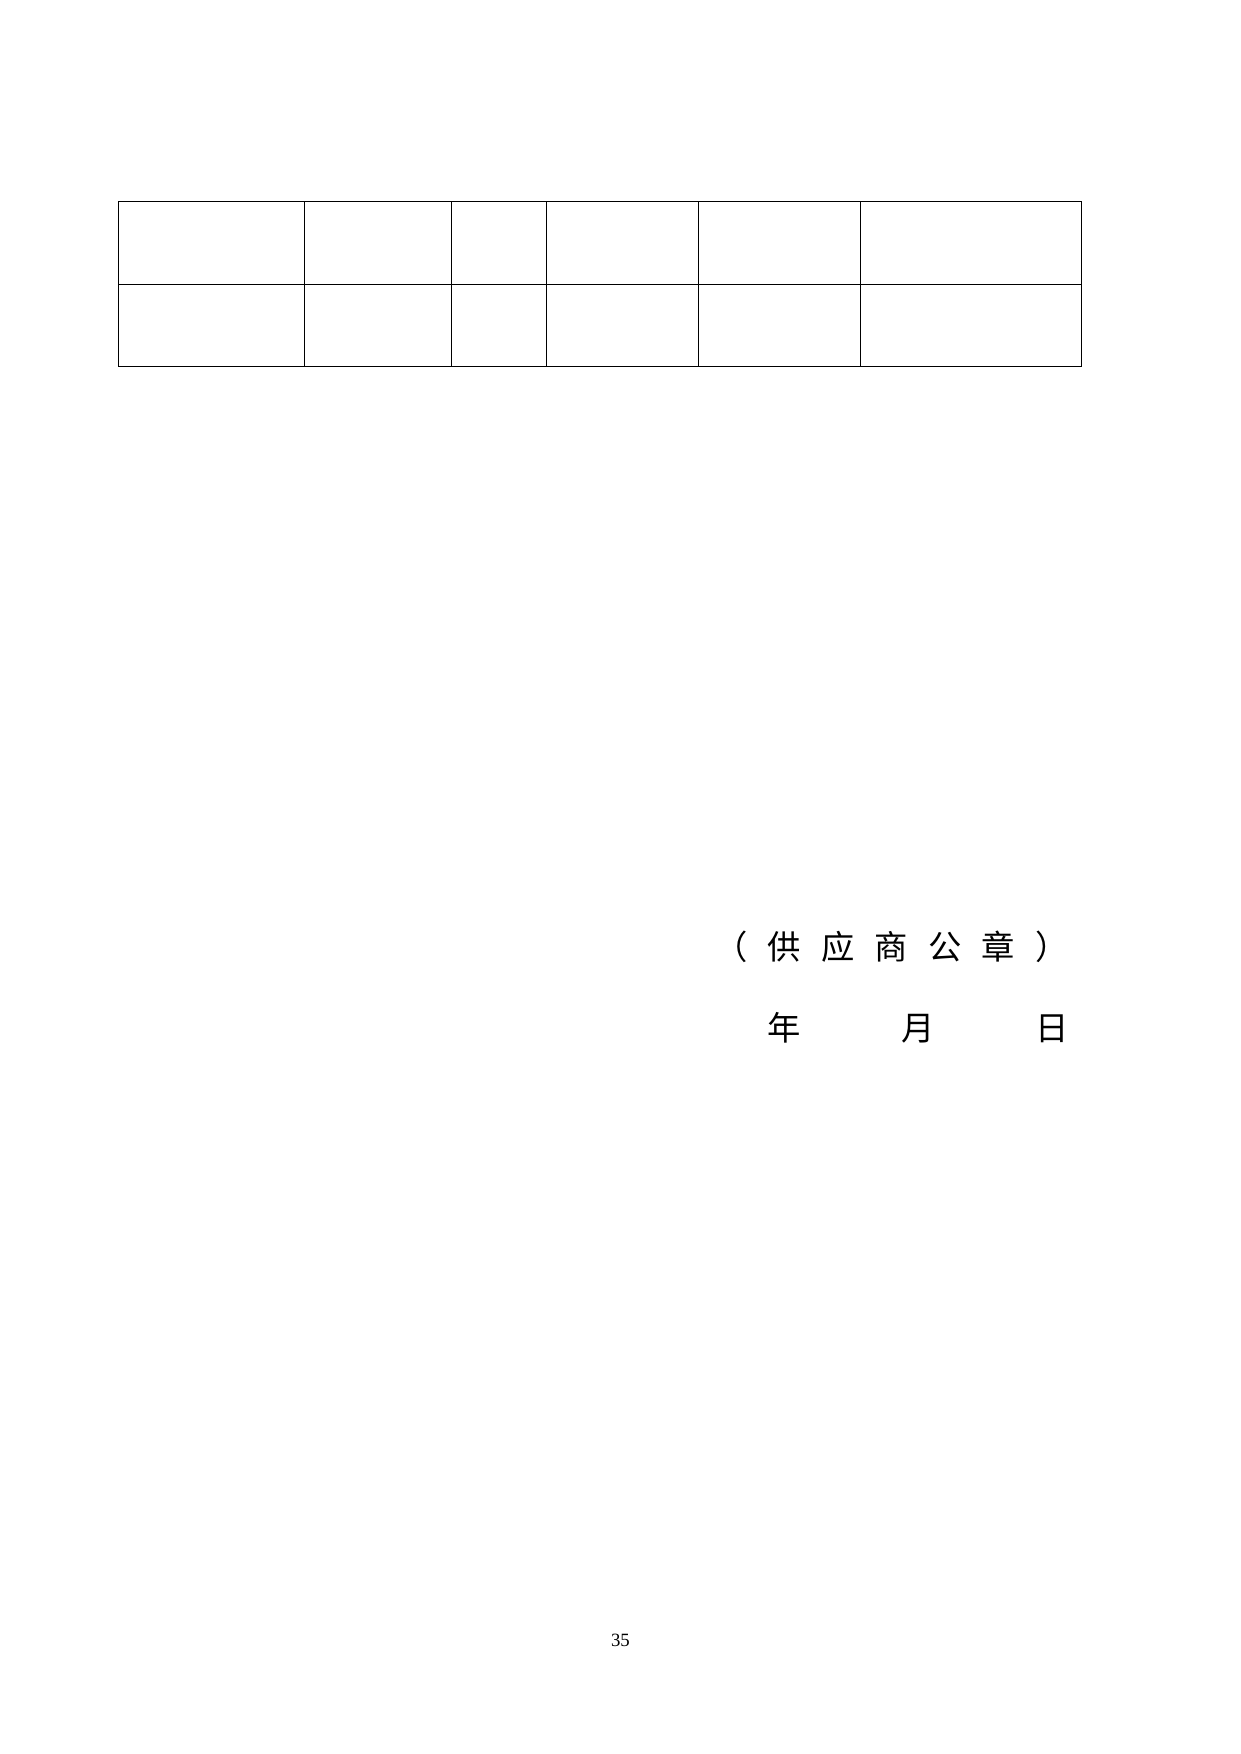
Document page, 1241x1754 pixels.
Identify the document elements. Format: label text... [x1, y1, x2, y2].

table_cell [699, 202, 860, 283]
table_cell [547, 285, 698, 366]
table_cell [452, 202, 546, 283]
table_cell [119, 285, 304, 366]
table_cell [452, 285, 546, 366]
table_cell [305, 285, 451, 366]
table_cell [119, 202, 304, 283]
table_cell [861, 202, 1081, 283]
table_cell [305, 202, 451, 283]
table_cell [699, 285, 860, 366]
table_cell [861, 285, 1081, 366]
text 年 月 日 [195, 986, 1088, 1067]
text （供应商公章） [195, 904, 1088, 986]
table_cell [547, 202, 698, 283]
